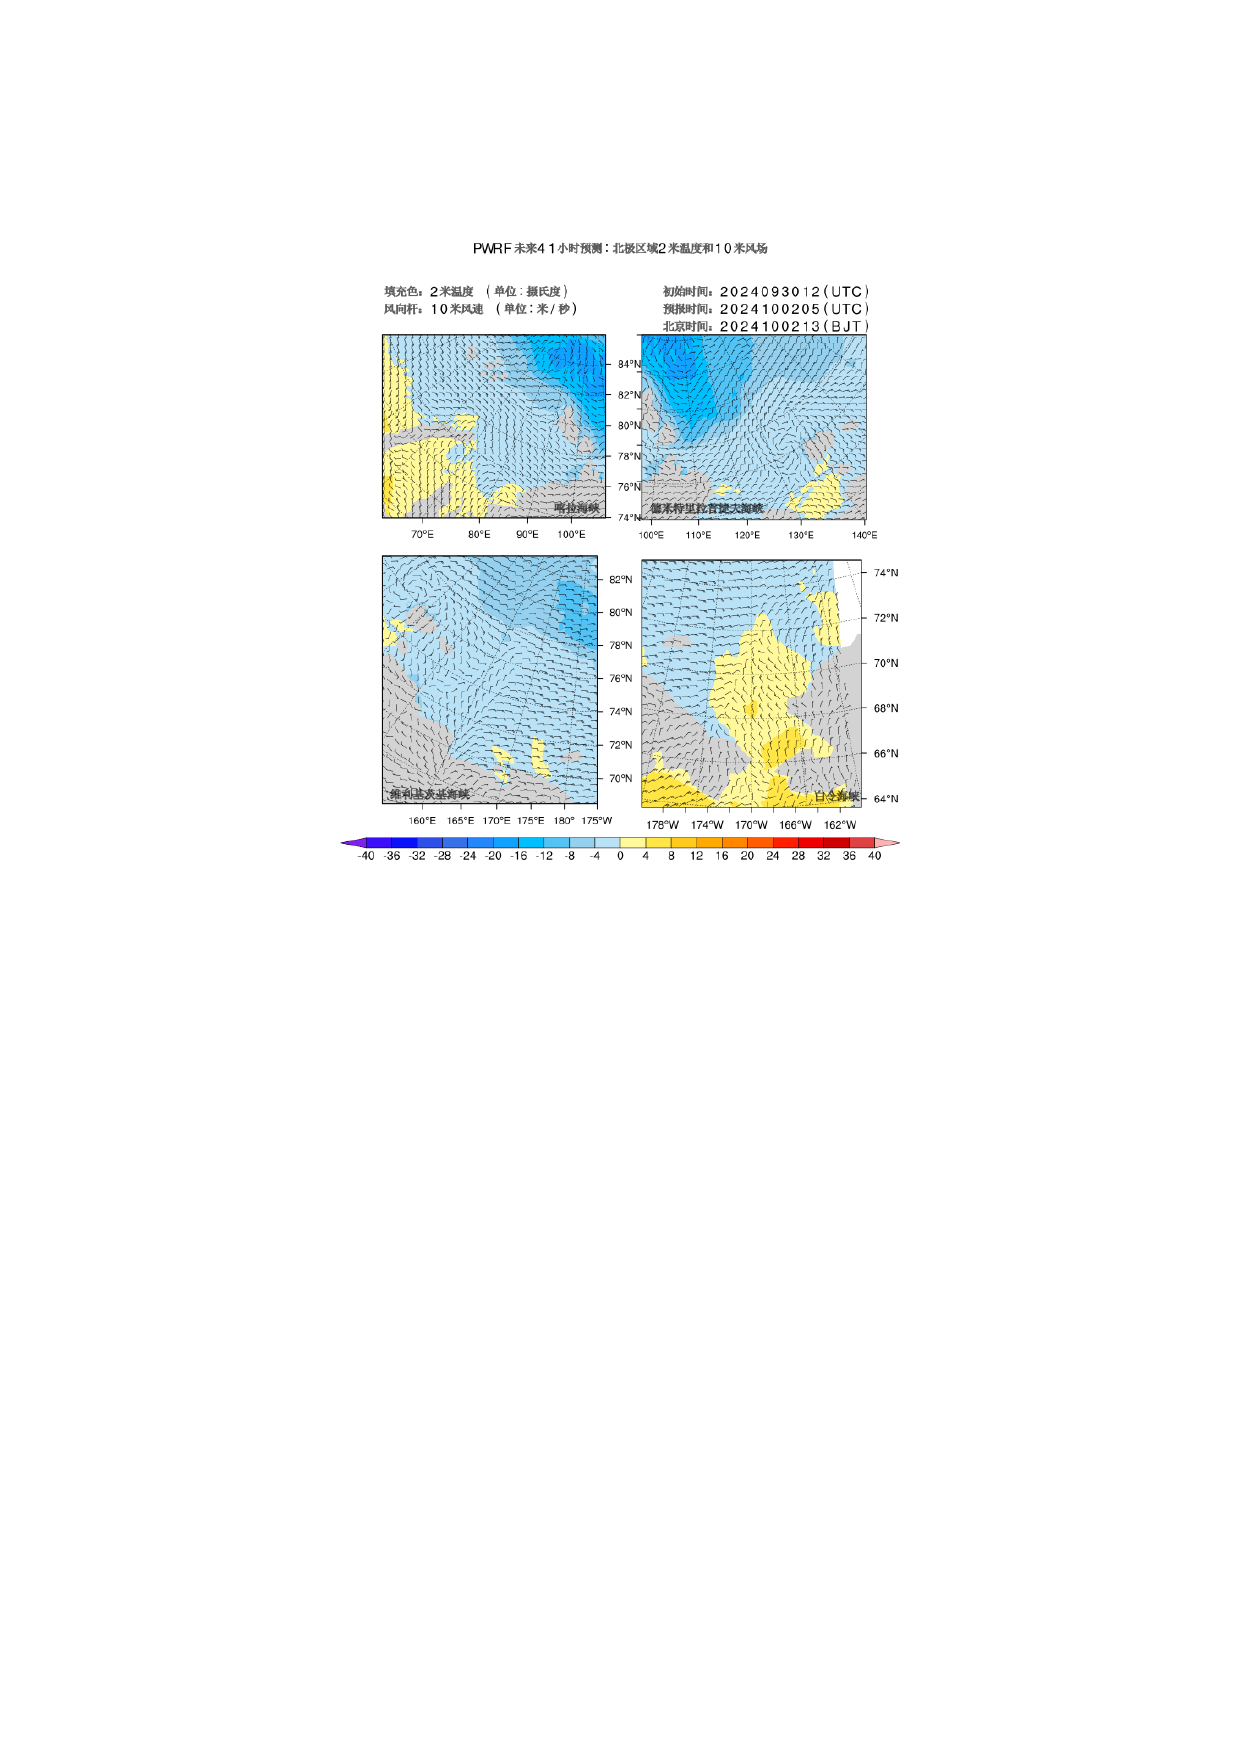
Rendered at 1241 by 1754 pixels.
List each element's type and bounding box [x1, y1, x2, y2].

picture [187, 161, 1053, 1028]
